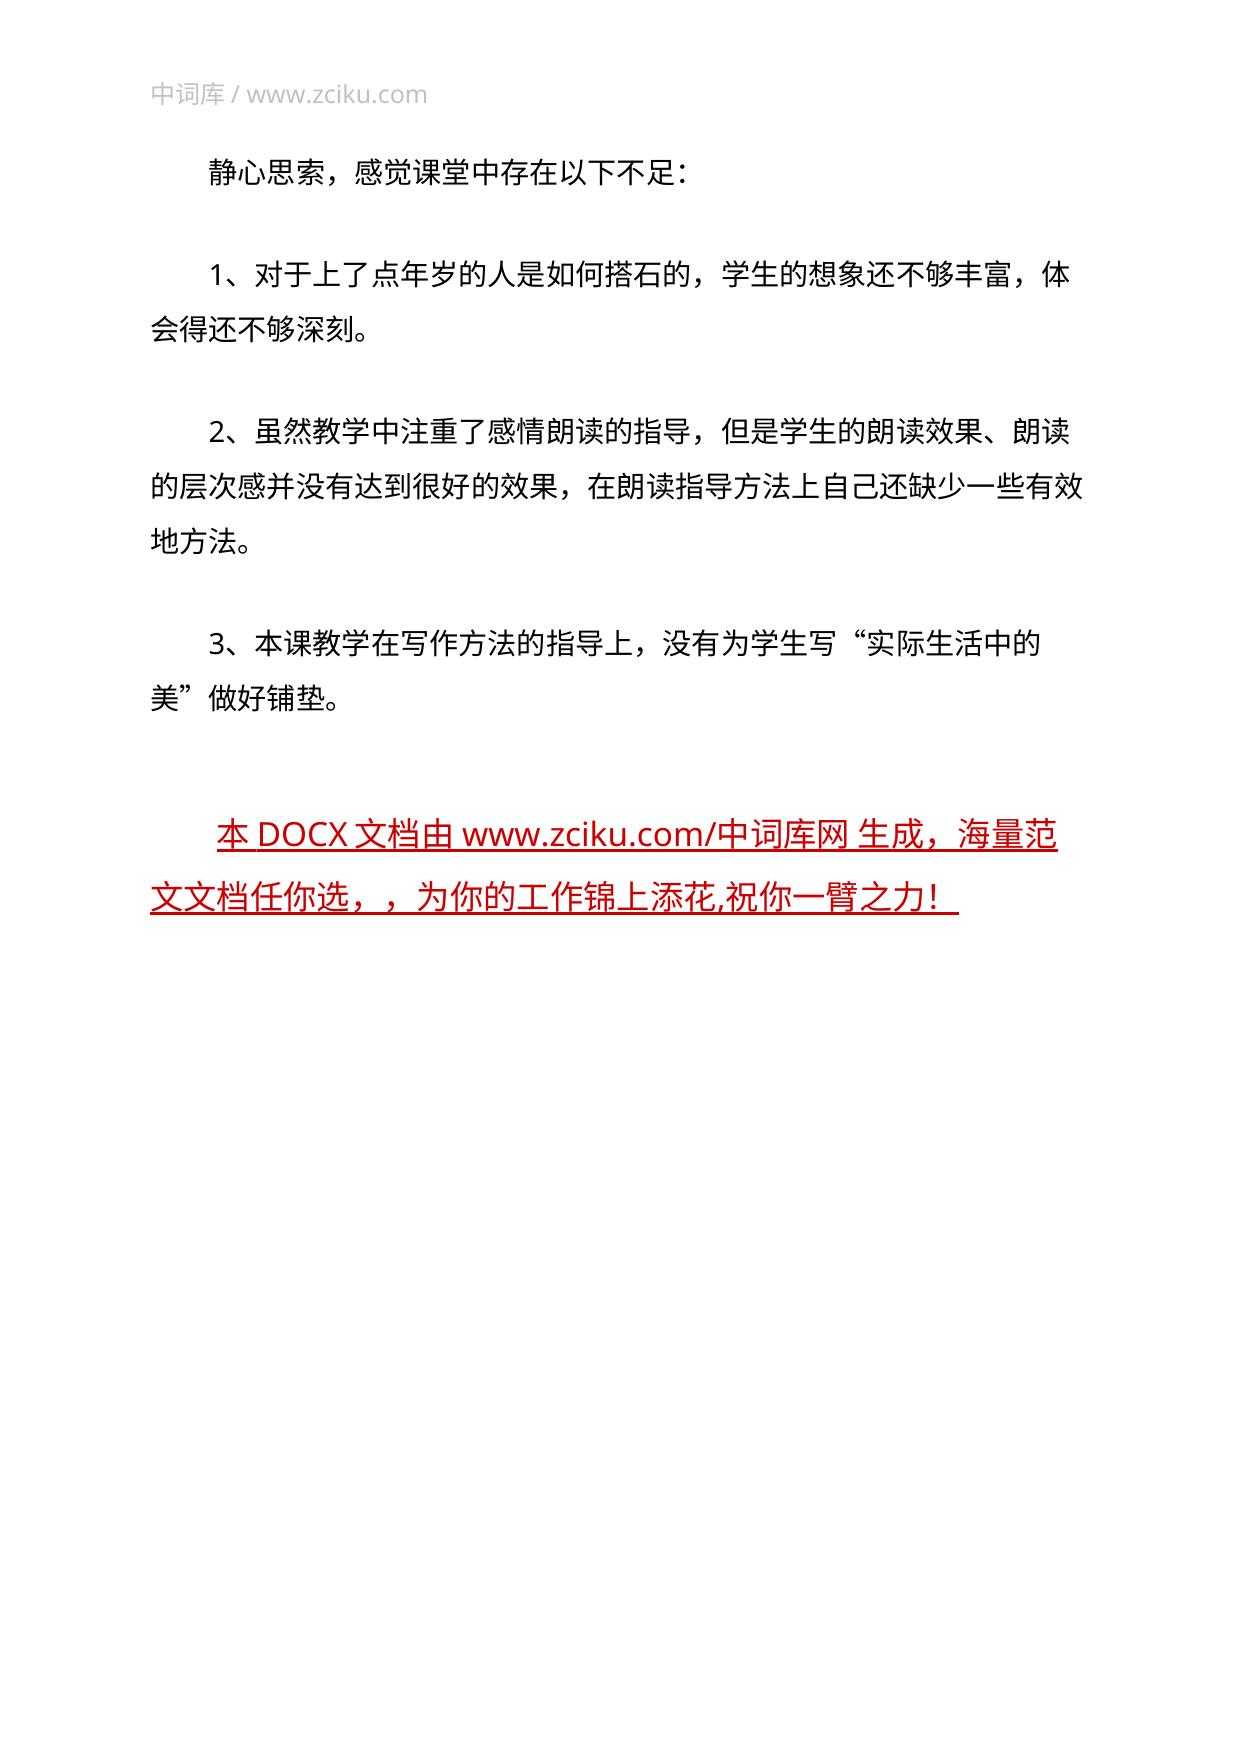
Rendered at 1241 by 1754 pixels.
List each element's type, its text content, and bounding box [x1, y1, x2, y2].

text 1、对于上了点年岁的人是如何搭石的，学生的想象还不够丰富，体会得还不够深刻。 [150, 252, 1090, 349]
text 静心思索，感觉课堂中存在以下不足： [150, 150, 1090, 192]
text 2、虽然教学中注重了感情朗读的指导，但是学生的朗读效果、朗读的层次感并没有达到很好的效果，在朗读指导方法上自己还缺少一些有效地方法。 [150, 408, 1090, 561]
text 3、本课教学在写作方法的指导上，没有为学生写“实际生活中的美”做好铺垫。 [150, 620, 1090, 717]
text 本DOCX文档由 www.zciku.com/中词库网 生成，海量范文文档任你选，，为你的工作锦上添花,祝你一臂之力！ [150, 808, 1090, 919]
